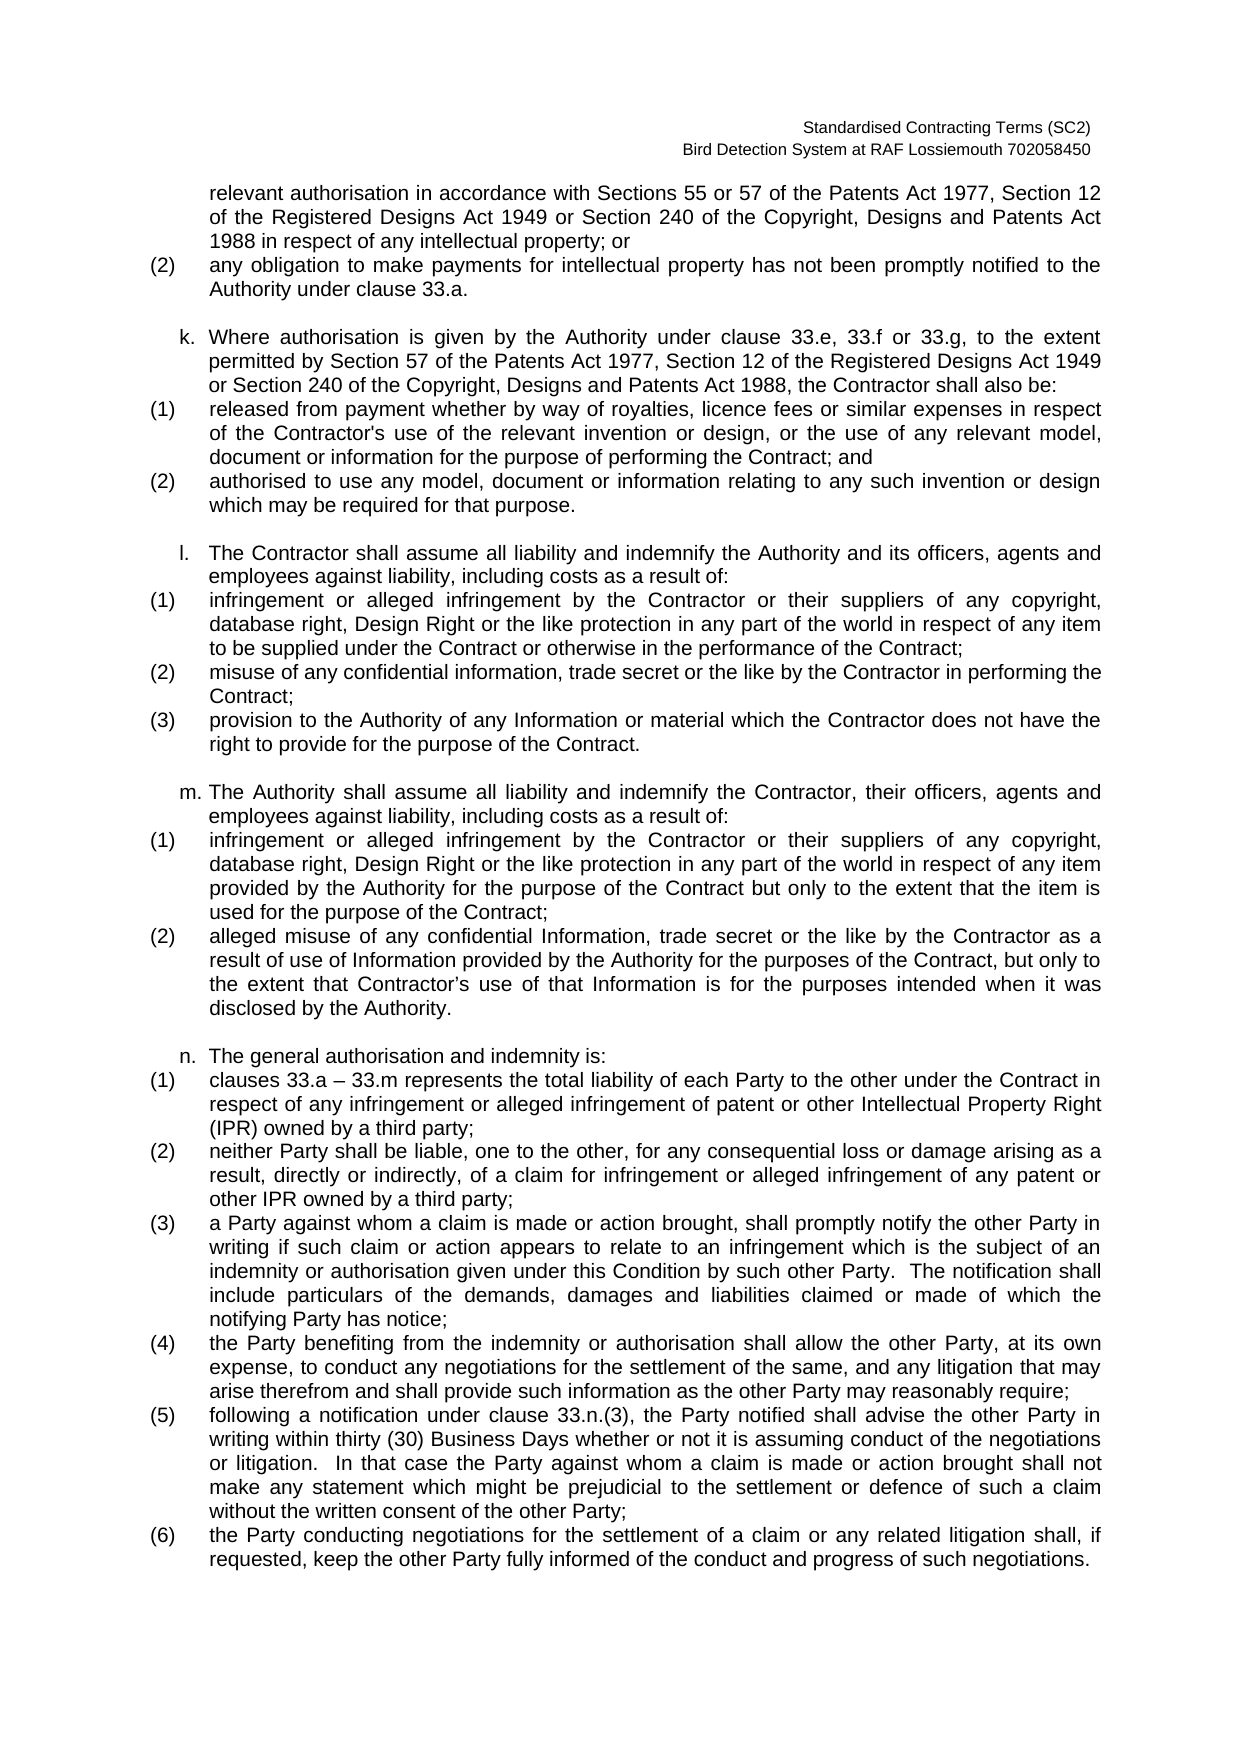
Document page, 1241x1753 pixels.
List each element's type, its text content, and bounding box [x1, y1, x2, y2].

text (6) the Party conducting negotiations for the settlement of a claim or any related litigation shall, if requested, keep the other Party fully informed of the conduct and progress of such negotiations. [150, 1523, 1103, 1571]
text (5) following a notification under clause 33.n.(3), the Party notified shall advise the other Party in writing within thirty (30) Business Days whether or not it is assuming conduct of the negotiations or litigation. In that case the Party against whom a claim is made or action brought shall not make any statement which might be prejudicial to the settlement or defence of such a claim without the written consent of the other Party; [150, 1403, 1103, 1523]
text (3) provision to the Authority of any Information or material which the Contractor does not have the right to provide for the purpose of the Contract. [150, 708, 1103, 756]
text (1) infringement or alleged infringement by the Contractor or their suppliers of any copyright, database right, Design Right or the like protection in any part of the world in respect of any item provided by the Authority for the purpose of the Contract but only to the extent that the item is used for the purpose of the Contract; [150, 828, 1103, 924]
text (2) neither Party shall be liable, one to the other, for any consequential loss or damage arising as a result, directly or indirectly, of a claim for infringement or alleged infringement of any patent or other IPR owned by a third party; [150, 1139, 1103, 1211]
text m. The Authority shall assume all liability and indemnify the Contractor, their officers, agents and employees against liability, including costs as a result of: [179, 780, 1103, 828]
text (1) clauses 33.a – 33.m represents the total liability of each Party to the other under the Contract in respect of any infringement or alleged infringement of patent or other Intellectual Property Right (IPR) owned by a third party; [150, 1067, 1103, 1139]
text (4) the Party benefiting from the indemnity or authorisation shall allow the other Party, at its own expense, to conduct any negotiations for the settlement of the same, and any litigation that may arise therefrom and shall provide such information as the other Party may reasonably require; [150, 1331, 1103, 1403]
text k. Where authorisation is given by the Authority under clause 33.e, 33.f or 33.g, to the extent permitted by Section 57 of the Patents Act 1977, Section 12 of the Registered Designs Act 1949 or Section 240 of the Copyright, Designs and Patents Act 1988, the Contractor shall also be: [179, 325, 1103, 397]
text (2) alleged misuse of any confidential Information, trade secret or the like by the Contractor as a result of use of Information provided by the Authority for the purposes of the Contract, but only to the extent that Contractor’s use of that Information is for the purposes intended when it was disclosed by the Authority. [150, 924, 1103, 1019]
text (3) a Party against whom a claim is made or action brought, shall promptly notify the other Party in writing if such claim or action appears to relate to an infringement which is the subject of an indemnity or authorisation given under this Condition by such other Party. The notification shall include particulars of the demands, damages and liabilities claimed or made of which the notifying Party has notice; [150, 1211, 1103, 1331]
text (2) misuse of any confidential information, trade secret or the like by the Contractor in performing the Contract; [150, 660, 1103, 708]
text n. The general authorisation and indemnity is: [179, 1043, 1103, 1067]
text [150, 181, 1103, 253]
text (2) authorised to use any model, document or information relating to any such invention or design which may be required for that purpose. [150, 468, 1103, 516]
text (1) infringement or alleged infringement by the Contractor or their suppliers of any copyright, database right, Design Right or the like protection in any part of the world in respect of any item to be supplied under the Contract or otherwise in the performance of the Contract; [150, 588, 1103, 660]
text l. The Contractor shall assume all liability and indemnify the Authority and its officers, agents and employees against liability, including costs as a result of: [179, 540, 1103, 588]
text (1) released from payment whether by way of royalties, licence fees or similar expenses in respect of the Contractor's use of the relevant invention or design, or the use of any relevant model, document or information for the purpose of performing the Contract; and [150, 397, 1103, 468]
text (2) any obligation to make payments for intellectual property has not been promptly notified to the Authority under clause 33.a. [150, 253, 1103, 301]
